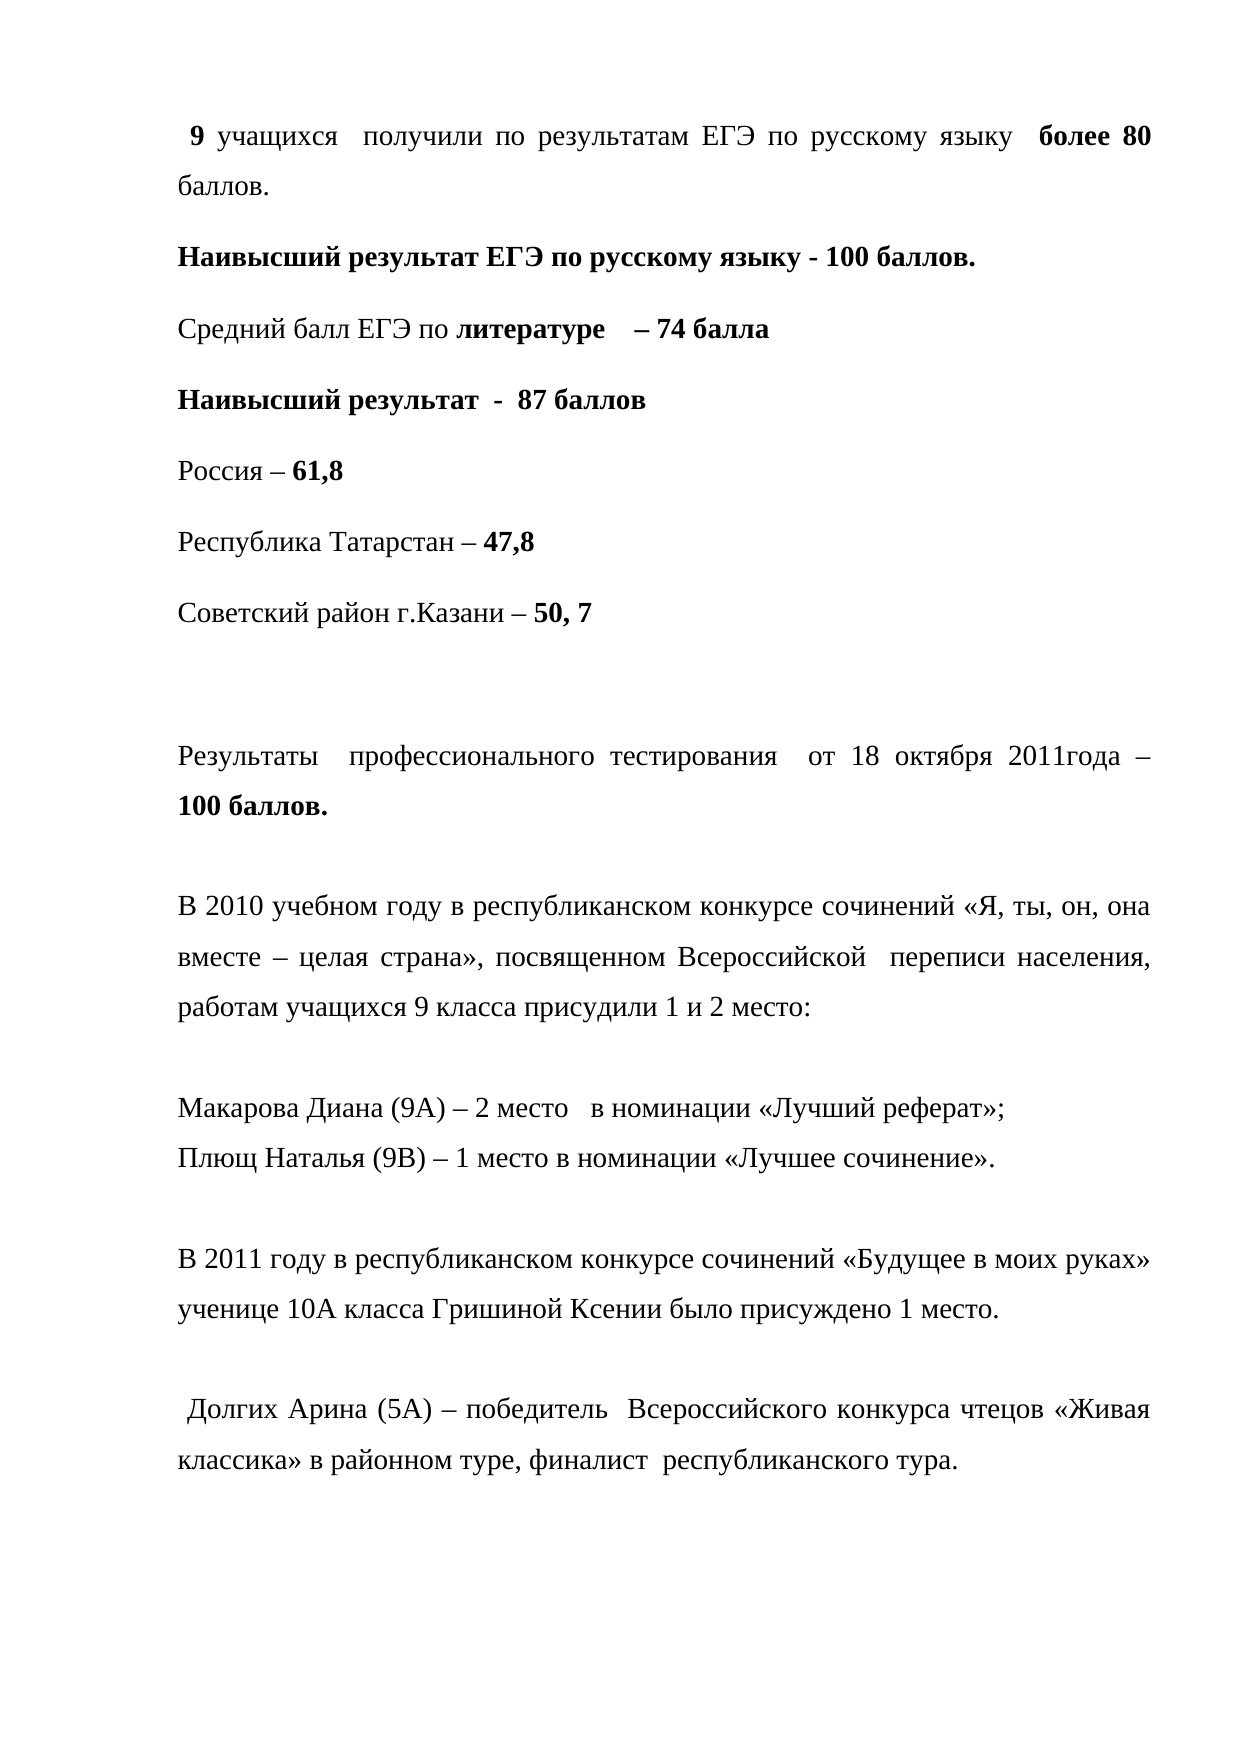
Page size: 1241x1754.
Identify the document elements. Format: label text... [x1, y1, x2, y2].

list Долгих Арина (5А) – победитель Всероссийского конкурса чтецов «Живая классика» в районном туре, финалист республиканского тура. [177, 1392, 1152, 1476]
text Средний балл ЕГЭ по литературе – 74 балла [177, 311, 1152, 344]
list Плющ Наталья (9В) – 1 место в номинации «Лучшее сочинение». [177, 1140, 1152, 1174]
text 9 учащихся получили по результатам ЕГЭ по русскому языку более 80 баллов. [177, 118, 1152, 202]
text Республика Татарстан – 47,8 [177, 524, 1152, 558]
text Наивысший результат - 87 баллов [177, 382, 1152, 415]
text Россия – 61,8 [177, 453, 1152, 487]
text Наивысший результат ЕГЭ по русскому языку - 100 баллов. [177, 239, 1152, 273]
text Результаты профессионального тестирования от 18 октября 2011года – 100 баллов. [177, 738, 1152, 821]
list Макарова Диана (9А) – 2 место в номинации «Лучший реферат»; [177, 1090, 1152, 1123]
text Советский район г.Казани – 50, 7 [177, 595, 1152, 629]
list В 2011 году в республиканском конкурсе сочинений «Будущее в моих руках» ученице 10А класса Гришиной Ксении было присуждено 1 место. [177, 1241, 1152, 1324]
list В 2010 учебном году в республиканском конкурсе сочинений «Я, ты, он, она вместе – целая страна», посвященном Всероссийской переписи населения, работам учащихся 9 класса присудили 1 и 2 место: [177, 888, 1152, 1023]
